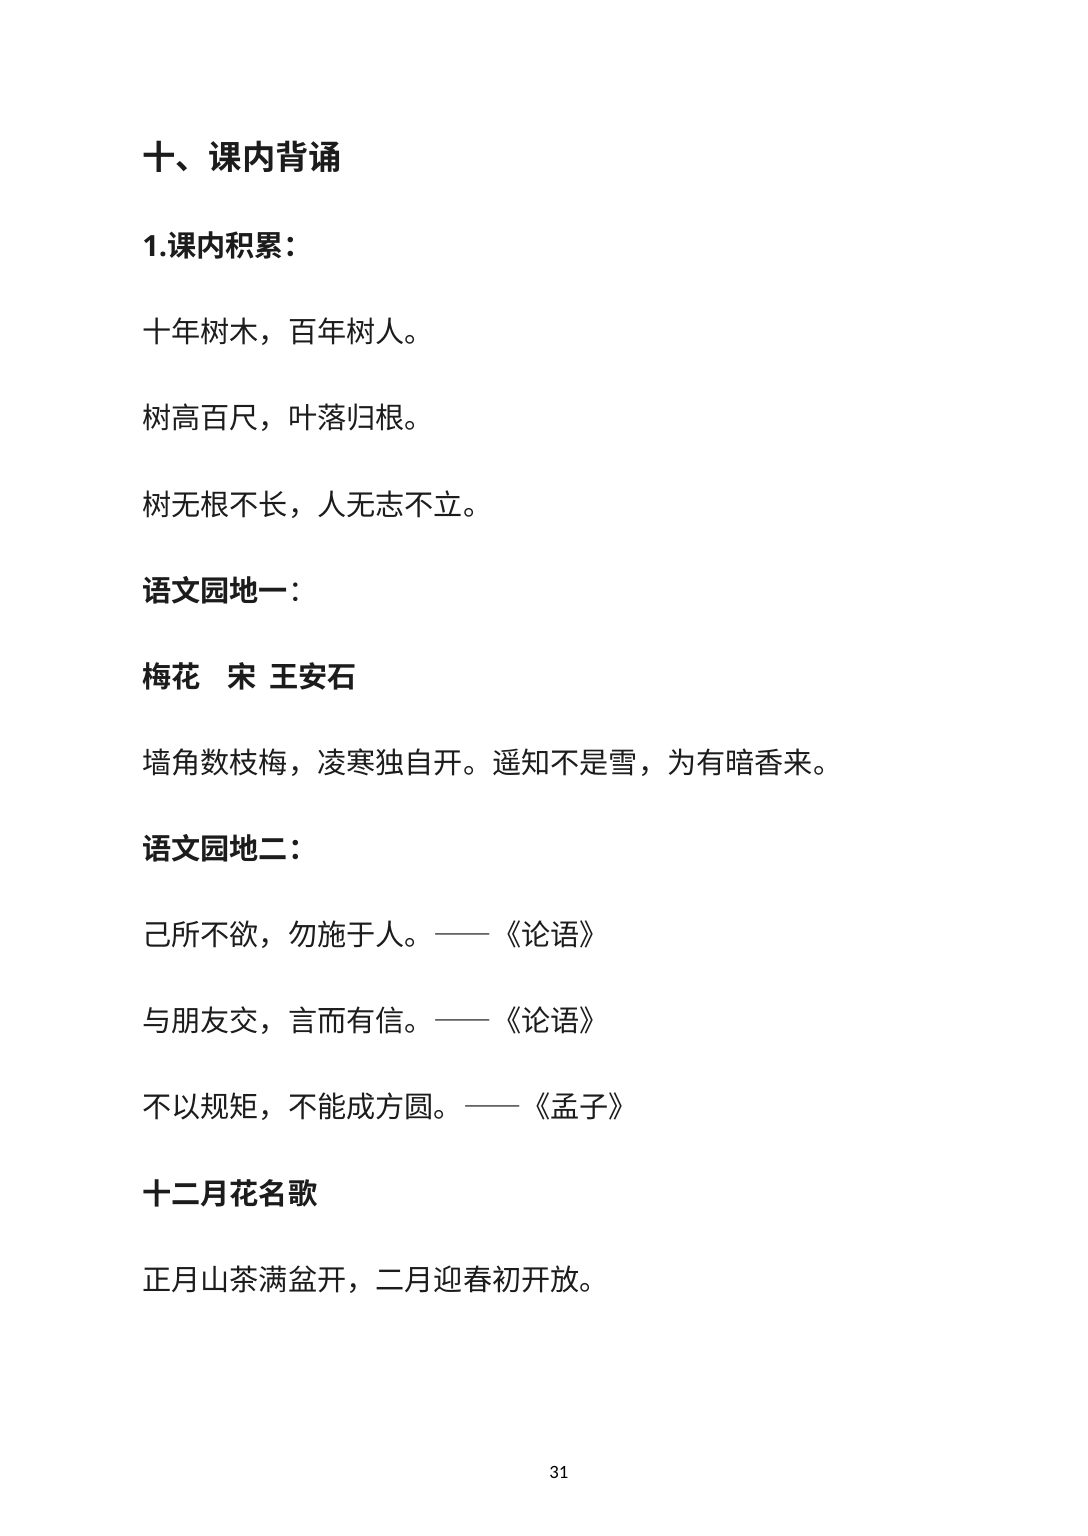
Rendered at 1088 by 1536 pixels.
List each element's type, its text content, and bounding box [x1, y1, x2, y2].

text 树无根不长，人无志不立。 [142, 470, 975, 535]
text 十年树木，百年树人。 [142, 297, 975, 362]
text 正月山茶满盆开，二月迎春初开放。 [142, 1245, 975, 1310]
text 十二月花名歌 [142, 1159, 975, 1224]
text 墙角数枝梅，凌寒独自开。遥知不是雪，为有暗香来。 [142, 728, 975, 793]
text 梅花 宋 王安石 [142, 642, 975, 707]
text 语文园地二： [142, 814, 975, 879]
text 语文园地一： [142, 556, 975, 621]
text 十、课内背诵 [142, 122, 975, 187]
text 不以规矩，不能成方圆。——《孟子》 [142, 1073, 975, 1138]
text 树高百尺，叶落归根。 [142, 383, 975, 448]
text 1.课内积累： [142, 211, 975, 276]
text 与朋友交，言而有信。——《论语》 [142, 987, 975, 1052]
text 己所不欲，勿施于人。——《论语》 [142, 900, 975, 965]
